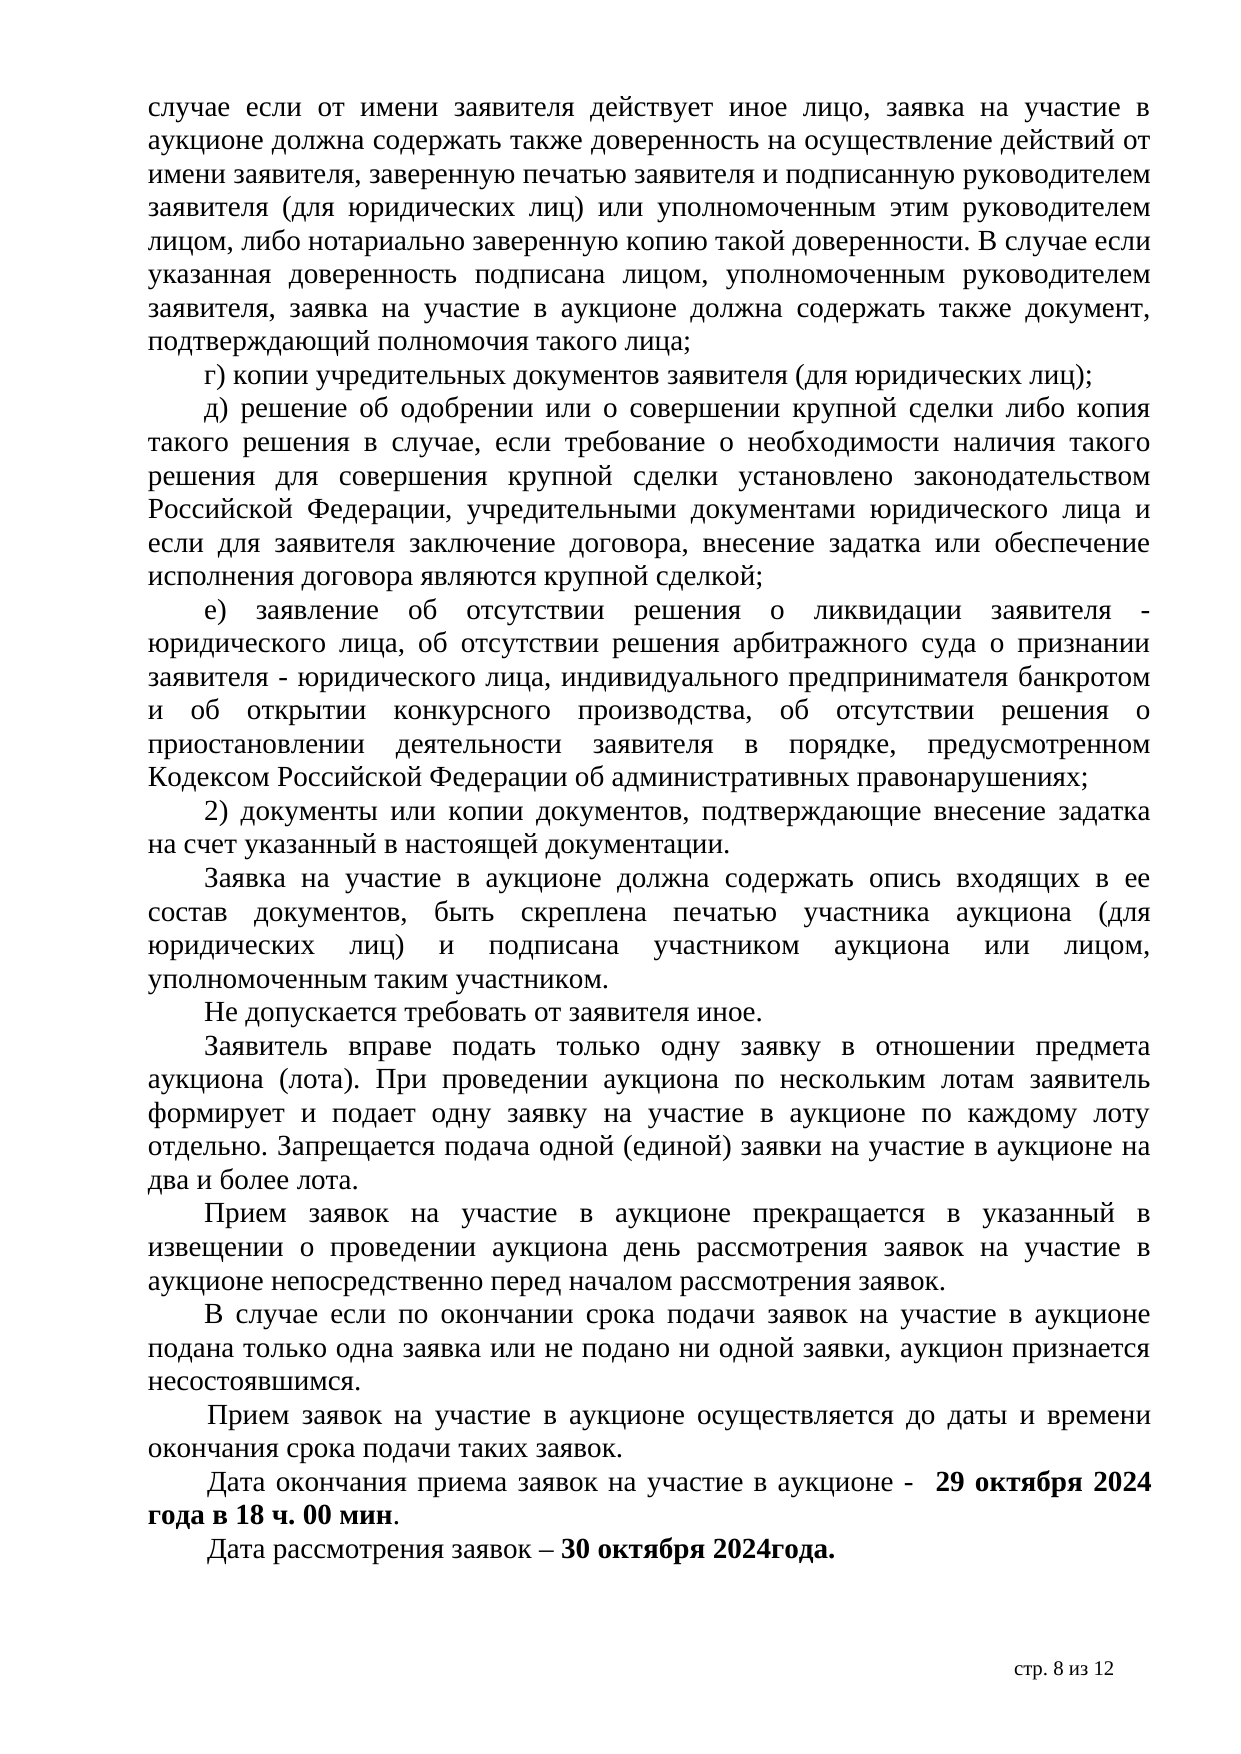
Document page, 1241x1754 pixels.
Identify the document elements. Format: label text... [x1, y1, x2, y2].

text 2) документы или копии документов, подтверждающие внесение задатка на счет указанный в настоящей документации. [148, 793, 1152, 860]
text Заявка на участие в аукционе должна содержать опись входящих в ее состав документов, быть скреплена печатью участника аукциона (для юридических лиц) и подписана участником аукциона или лицом, уполномоченным таким участником. [148, 860, 1152, 994]
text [148, 89, 1152, 357]
text Дата рассмотрения заявок – 30 октября 2024года. [148, 1531, 1152, 1564]
text д) решение об одобрении или о совершении крупной сделки либо копия такого решения в случае, если требование о необходимости наличия такого решения для совершения крупной сделки установлено законодательством Российской Федерации, учредительными документами юридического лица и если для заявителя заключение договора, внесение задатка или обеспечение исполнения договора являются крупной сделкой; [148, 391, 1152, 592]
text е) заявление об отсутствии решения о ликвидации заявителя - юридического лица, об отсутствии решения арбитражного суда о признании заявителя - юридического лица, индивидуального предпринимателя банкротом и об открытии конкурсного производства, об отсутствии решения о приостановлении деятельности заявителя в порядке, предусмотренном Кодексом Российской Федерации об административных правонарушениях; [148, 592, 1152, 793]
text Прием заявок на участие в аукционе прекращается в указанный в извещении о проведении аукциона день рассмотрения заявок на участие в аукционе непосредственно перед началом рассмотрения заявок. [148, 1196, 1152, 1296]
text Дата окончания приема заявок на участие в аукционе - 29 октября 2024 года в 18 ч. 00 мин. [148, 1464, 1152, 1531]
text В случае если по окончании срока подачи заявок на участие в аукционе подана только одна заявка или не подано ни одной заявки, аукцион признается несостоявшимся. [148, 1296, 1152, 1397]
text г) копии учредительных документов заявителя (для юридических лиц); [148, 357, 1152, 391]
list Прием заявок на участие в аукционе осуществляется до даты и времени окончания срока подачи таких заявок. [148, 1397, 1152, 1464]
text Заявитель вправе подать только одну заявку в отношении предмета аукциона (лота). При проведении аукциона по нескольким лотам заявитель формирует и подает одну заявку на участие в аукционе по каждому лоту отдельно. Запрещается подача одной (единой) заявки на участие в аукционе на два и более лота. [148, 1028, 1152, 1196]
text Не допускается требовать от заявителя иное. [148, 994, 1152, 1028]
